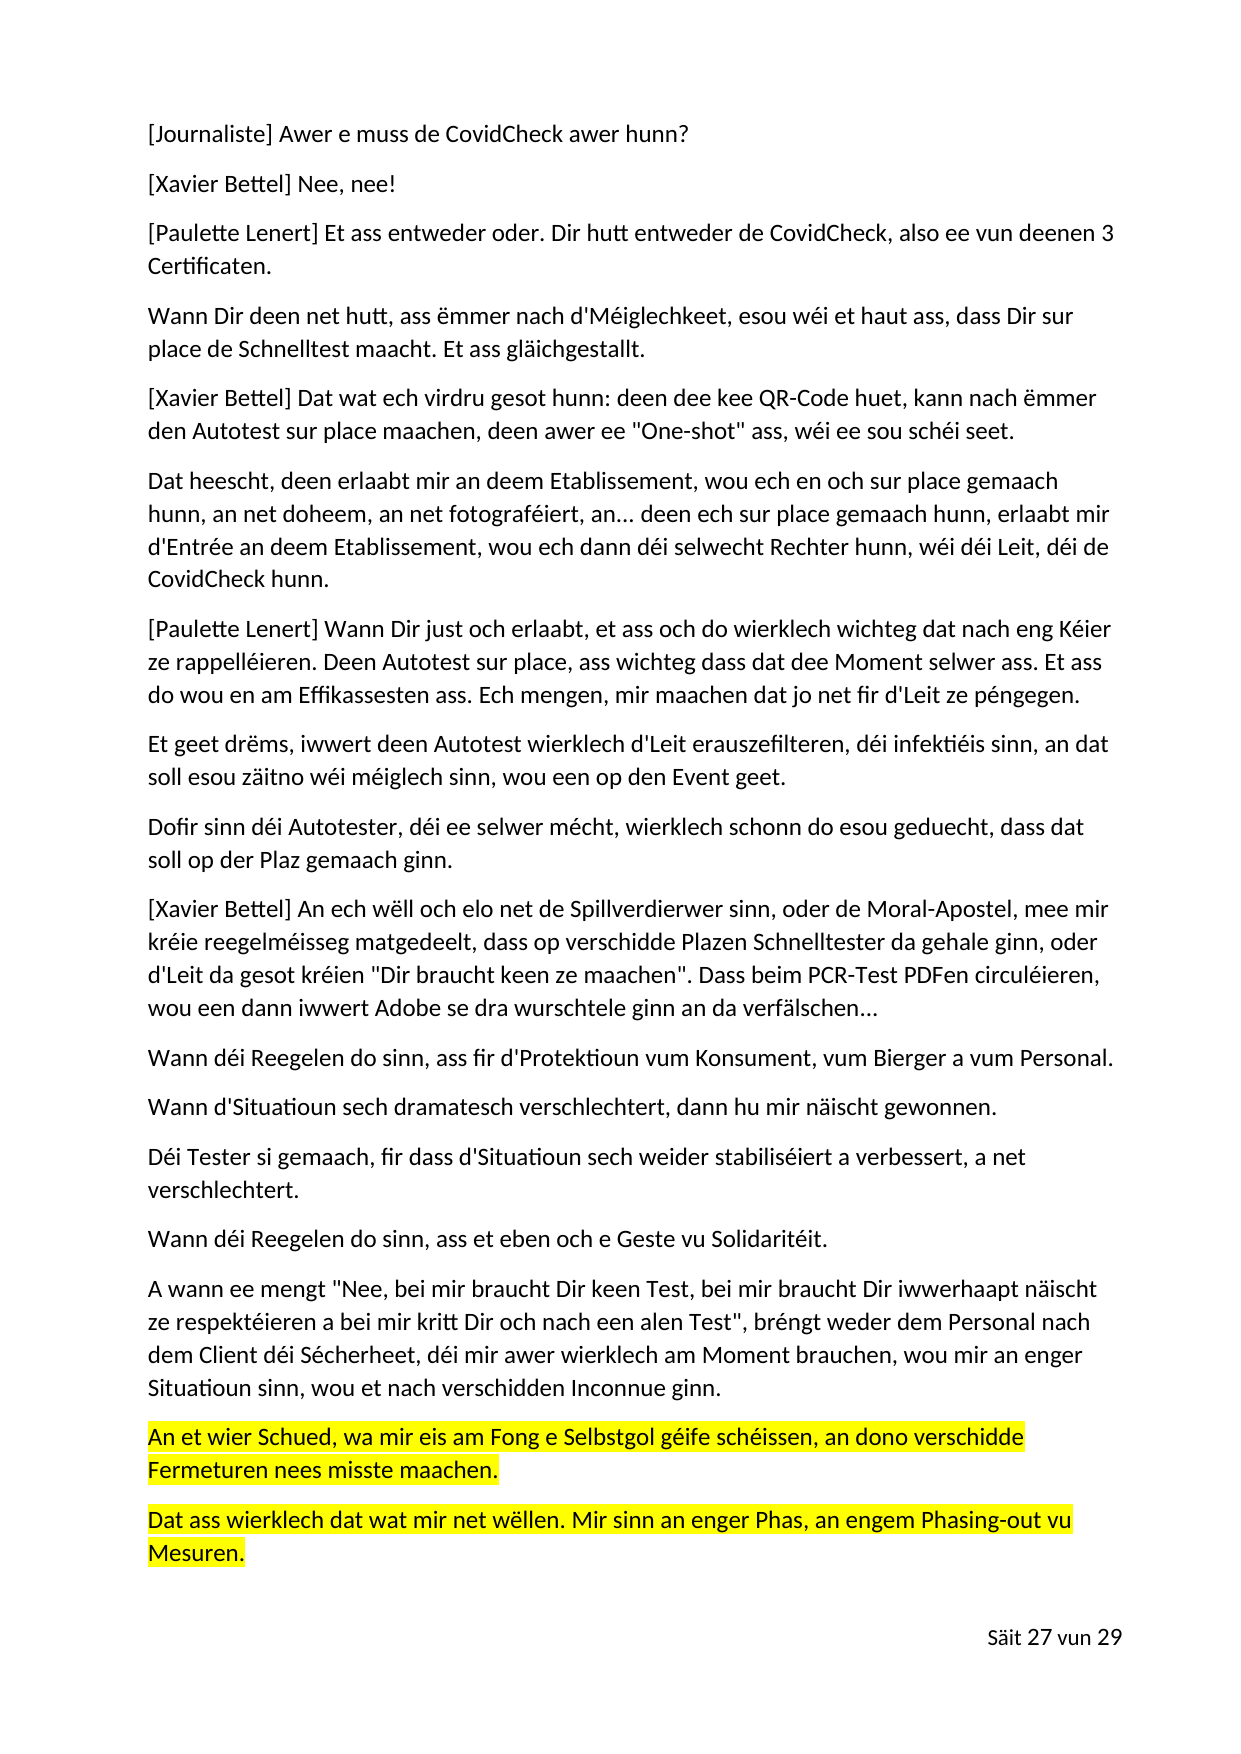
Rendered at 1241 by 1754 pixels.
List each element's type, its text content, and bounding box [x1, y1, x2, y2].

text Et geet drëms, iwwert deen Autotest wierklech d'Leit erauszefilteren, déi infektiéis sinn, an dat soll esou zäitno wéi méiglech sinn, wou een op den Event geet. [148, 728, 1122, 792]
text Dat heescht, deen erlaabt mir an deem Etablissement, wou ech en och sur place gemaach hunn, an net doheem, an net fotograféiert, an... deen ech sur place gemaach hunn, erlaabt mir d'Entrée an deem Etablissement, wou ech dann déi selwecht Rechter hunn, wéi déi Leit, déi de CovidCheck hunn. [148, 465, 1122, 594]
text [Xavier Bettel] Nee, nee! [148, 168, 1122, 198]
text Dat ass wierklech dat wat mir net wëllen. Mir sinn an enger Phas, an engem Phasing-out vu Mesuren. [148, 1504, 1122, 1567]
text [Paulette Lenert] Et ass entweder oder. Dir hutt entweder de CovidCheck, also ee vun deenen 3 Certificaten. [148, 217, 1122, 281]
text Wann déi Reegelen do sinn, ass fir d'Protektioun vum Konsument, vum Bierger a vum Personal. [148, 1042, 1122, 1072]
text Wann d'Situatioun sech dramatesch verschlechtert, dann hu mir näischt gewonnen. [148, 1091, 1122, 1122]
text [Journaliste] Awer e muss de CovidCheck awer hunn? [148, 118, 1122, 149]
text Wann Dir deen net hutt, ass ëmmer nach d'Méiglechkeet, esou wéi et haut ass, dass Dir sur place de Schnelltest maacht. Et ass gläichgestallt. [148, 300, 1122, 363]
text Déi Tester si gemaach, fir dass d'Situatioun sech weider stabiliséiert a verbessert, a net verschlechtert. [148, 1141, 1122, 1204]
text [Paulette Lenert] Wann Dir just och erlaabt, et ass och do wierklech wichteg dat nach eng Kéier ze rappelléieren. Deen Autotest sur place, ass wichteg dass dat dee Moment selwer ass. Et ass do wou en am Effikassesten ass. Ech mengen, mir maachen dat jo net fir d'Leit ze péngegen. [148, 613, 1122, 709]
text [Xavier Bettel] An ech wëll och elo net de Spillverdierwer sinn, oder de Moral-Apostel, mee mir kréie reegelméisseg matgedeelt, dass op verschidde Plazen Schnelltester da gehale ginn, oder d'Leit da gesot kréien "Dir braucht keen ze maachen". Dass beim PCR-Test PDFen circuléieren, wou een dann iwwert Adobe se dra wurschtele ginn an da verfälschen... [148, 893, 1122, 1023]
text [Xavier Bettel] Dat wat ech virdru gesot hunn: deen dee kee QR-Code huet, kann nach ëmmer den Autotest sur place maachen, deen awer ee "One-shot" ass, wéi ee sou schéi seet. [148, 382, 1122, 446]
text An et wier Schued, wa mir eis am Fong e Selbstgol géife schéissen, an dono verschidde Fermeturen nees misste maachen. [148, 1421, 1122, 1485]
text Wann déi Reegelen do sinn, ass et eben och e Geste vu Solidaritéit. [148, 1223, 1122, 1254]
text Dofir sinn déi Autotester, déi ee selwer mécht, wierklech schonn do esou geduecht, dass dat soll op der Plaz gemaach ginn. [148, 811, 1122, 874]
text A wann ee mengt "Nee, bei mir braucht Dir keen Test, bei mir braucht Dir iwwerhaapt näischt ze respektéieren a bei mir kritt Dir och nach een alen Test", bréngt weder dem Personal nach dem Client déi Sécherheet, déi mir awer wierklech am Moment brauchen, wou mir an enger Situatioun sinn, wou et nach verschidden Inconnue ginn. [148, 1273, 1122, 1402]
